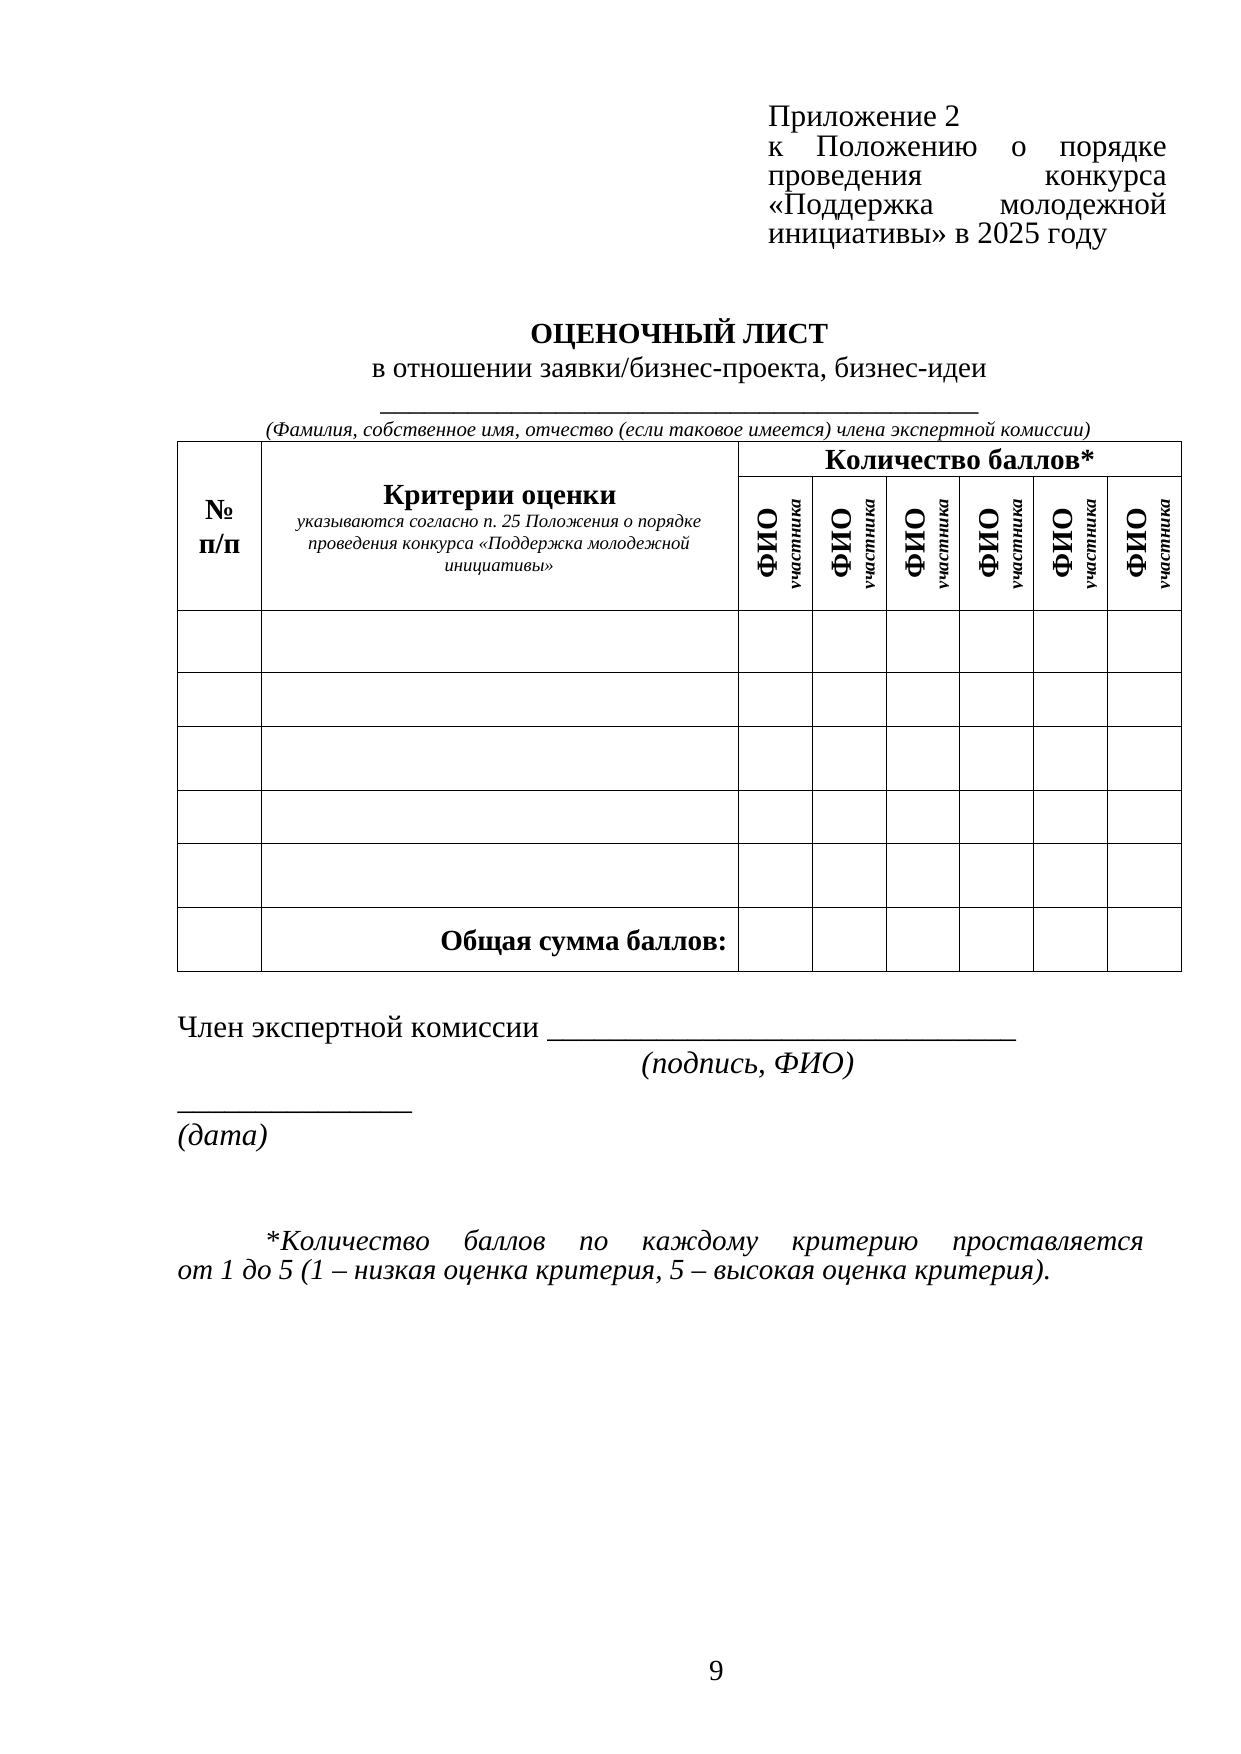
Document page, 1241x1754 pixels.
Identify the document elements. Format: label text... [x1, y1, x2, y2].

text ОЦЕНОЧНЫЙ ЛИСТ [177, 316, 1181, 350]
table_cell [1108, 727, 1181, 790]
table_cell ФИО участника [1034, 477, 1107, 610]
table_cell [960, 908, 1033, 971]
table_header № п/п [178, 442, 261, 610]
table_cell ФИО участника [739, 477, 812, 610]
table_cell [887, 727, 959, 790]
text _______________ [177, 1080, 1181, 1116]
table_cell [813, 611, 886, 672]
table_cell [1034, 673, 1107, 726]
table_cell [813, 908, 886, 971]
table_cell [1034, 727, 1107, 790]
table_cell [262, 673, 738, 726]
table_cell ФИО участника [1108, 477, 1181, 610]
table_cell [178, 727, 261, 790]
table_cell [813, 844, 886, 907]
text *Количество баллов по каждому критерию проставляется от 1 до 5 (1 – низкая оценка критерия, 5 – высокая оценка критерия). [177, 1227, 1181, 1285]
table_cell [1108, 908, 1181, 971]
table_header Количество баллов* [739, 442, 1181, 476]
table_cell ФИО участника [887, 477, 959, 610]
table_cell [1034, 908, 1107, 971]
table_cell [739, 908, 812, 971]
table_header Критерии оценки указываются согласно п. 25 Положения о порядке проведения конкурса «Поддержка молодежной инициативы» [262, 442, 738, 610]
table_cell [1034, 791, 1107, 843]
table_cell [262, 727, 738, 790]
table_cell [813, 791, 886, 843]
text (дата) [177, 1116, 1181, 1152]
table_cell [178, 908, 261, 971]
table_cell [178, 844, 261, 907]
text Приложение 2 [768, 103, 1181, 133]
table_cell [960, 611, 1033, 672]
table_cell [1108, 611, 1181, 672]
table_cell [887, 611, 959, 672]
table_cell [739, 673, 812, 726]
table_cell [887, 844, 959, 907]
table_cell [262, 791, 738, 843]
text (Фамилия, собственное имя, отчество (если таковое имеется) члена экспертной комиссии) [177, 417, 1181, 441]
table_cell ФИО участника [813, 477, 886, 610]
table_cell [813, 673, 886, 726]
table_cell [1034, 611, 1107, 672]
table_cell [178, 791, 261, 843]
table_cell [178, 611, 261, 672]
text к Положению о порядке проведения конкурса «Поддержка молодежной инициативы» в 2025 году [768, 133, 1167, 249]
table_cell [1108, 791, 1181, 843]
text Член экспертной комиссии ______________________________ [177, 1008, 1181, 1044]
text _________________________________________ [177, 383, 1181, 417]
table_cell ФИО участника [960, 477, 1033, 610]
table_cell [960, 791, 1033, 843]
table_cell [887, 791, 959, 843]
table_cell [1034, 844, 1107, 907]
table_cell [887, 673, 959, 726]
text в отношении заявки/бизнес-проекта, бизнес-идеи [177, 350, 1181, 383]
table_cell Общая сумма баллов: [262, 908, 738, 971]
table_cell [739, 844, 812, 907]
table_cell [960, 727, 1033, 790]
table_cell [178, 673, 261, 726]
table_cell [813, 727, 886, 790]
table_cell [262, 611, 738, 672]
table_cell [739, 791, 812, 843]
table_cell [1108, 844, 1181, 907]
text (подпись, ФИО) [177, 1044, 1181, 1080]
table_cell [739, 611, 812, 672]
table_cell [1108, 673, 1181, 726]
table_cell [887, 908, 959, 971]
table_cell [262, 844, 738, 907]
table_cell [960, 673, 1033, 726]
table_cell [960, 844, 1033, 907]
table_cell [739, 727, 812, 790]
